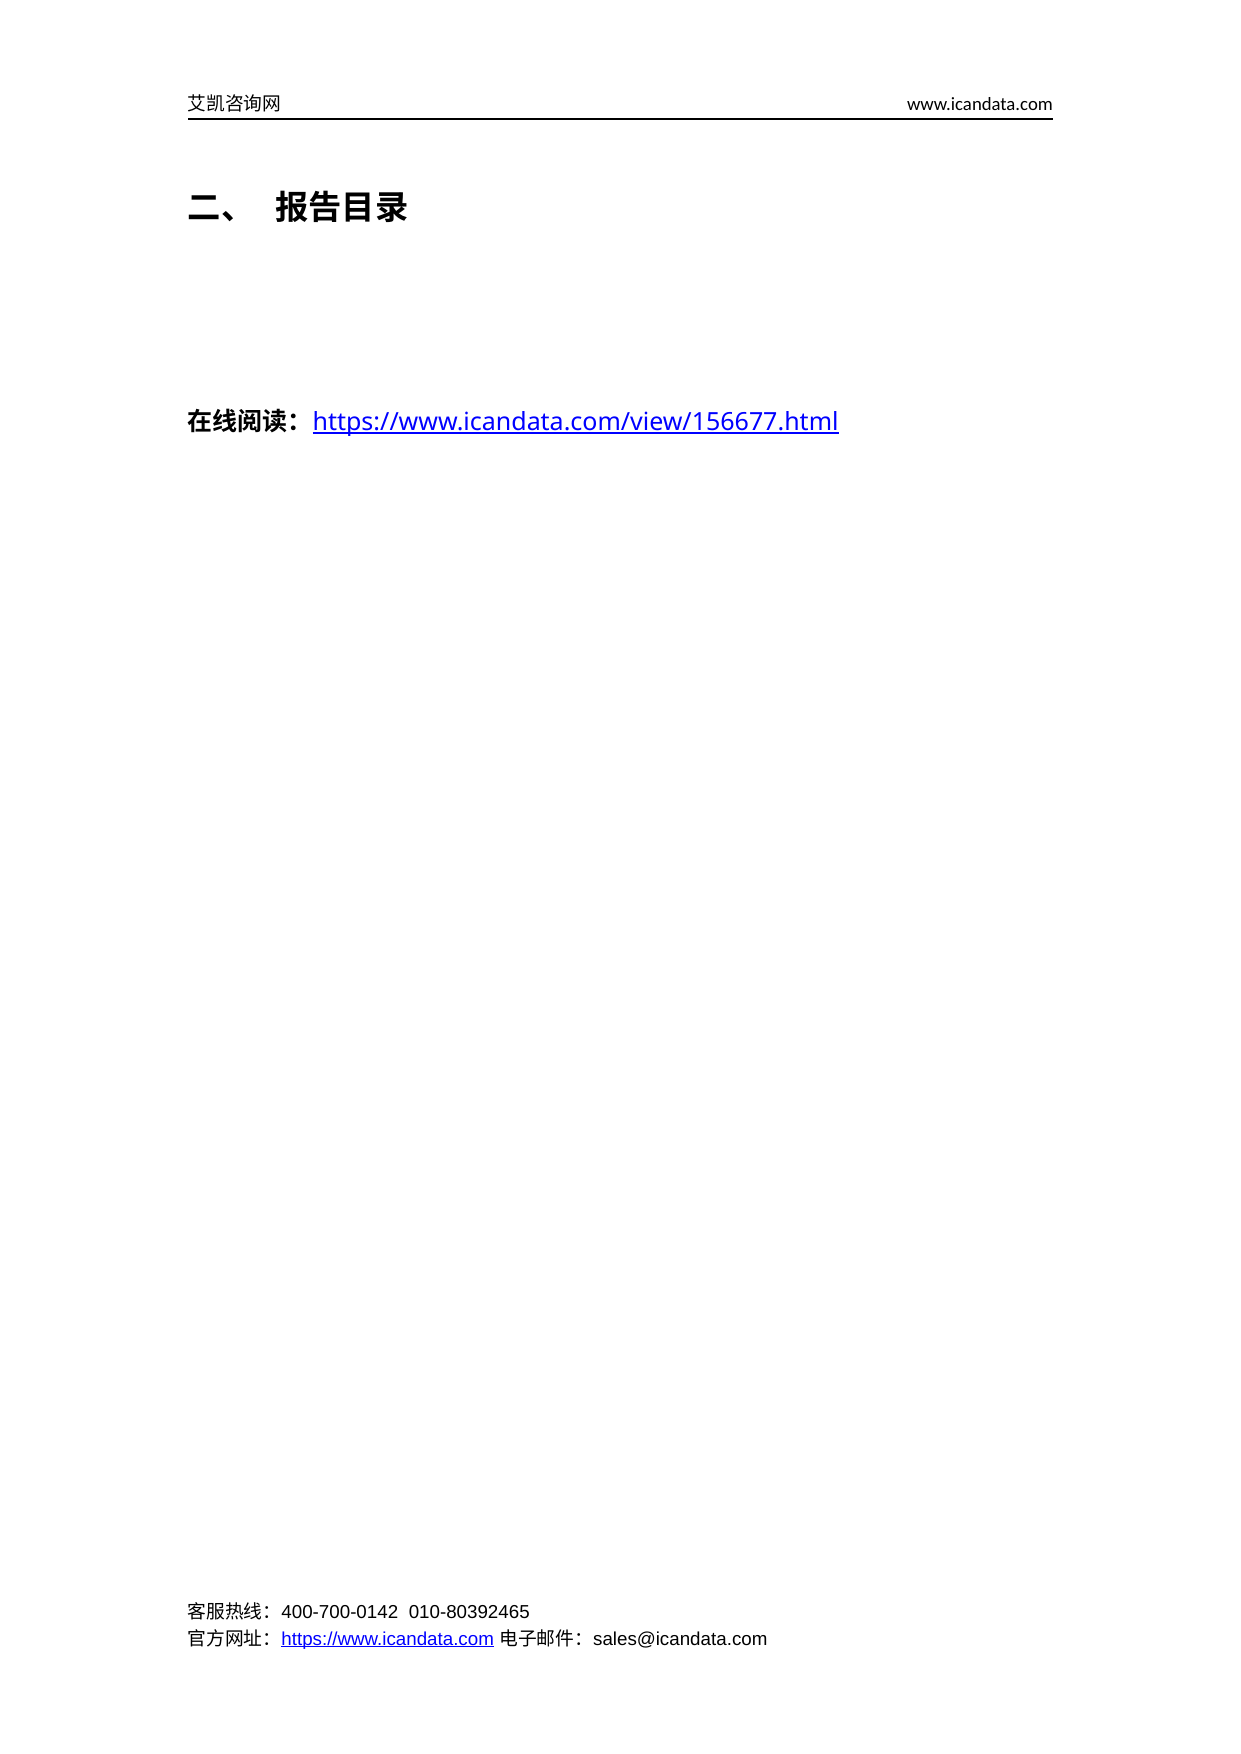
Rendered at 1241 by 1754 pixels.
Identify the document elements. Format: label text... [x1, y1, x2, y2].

subtitle 报告目录 [187, 172, 1053, 237]
text 在线阅读：https://www.icandata.com/view/156677.html [187, 387, 1053, 452]
